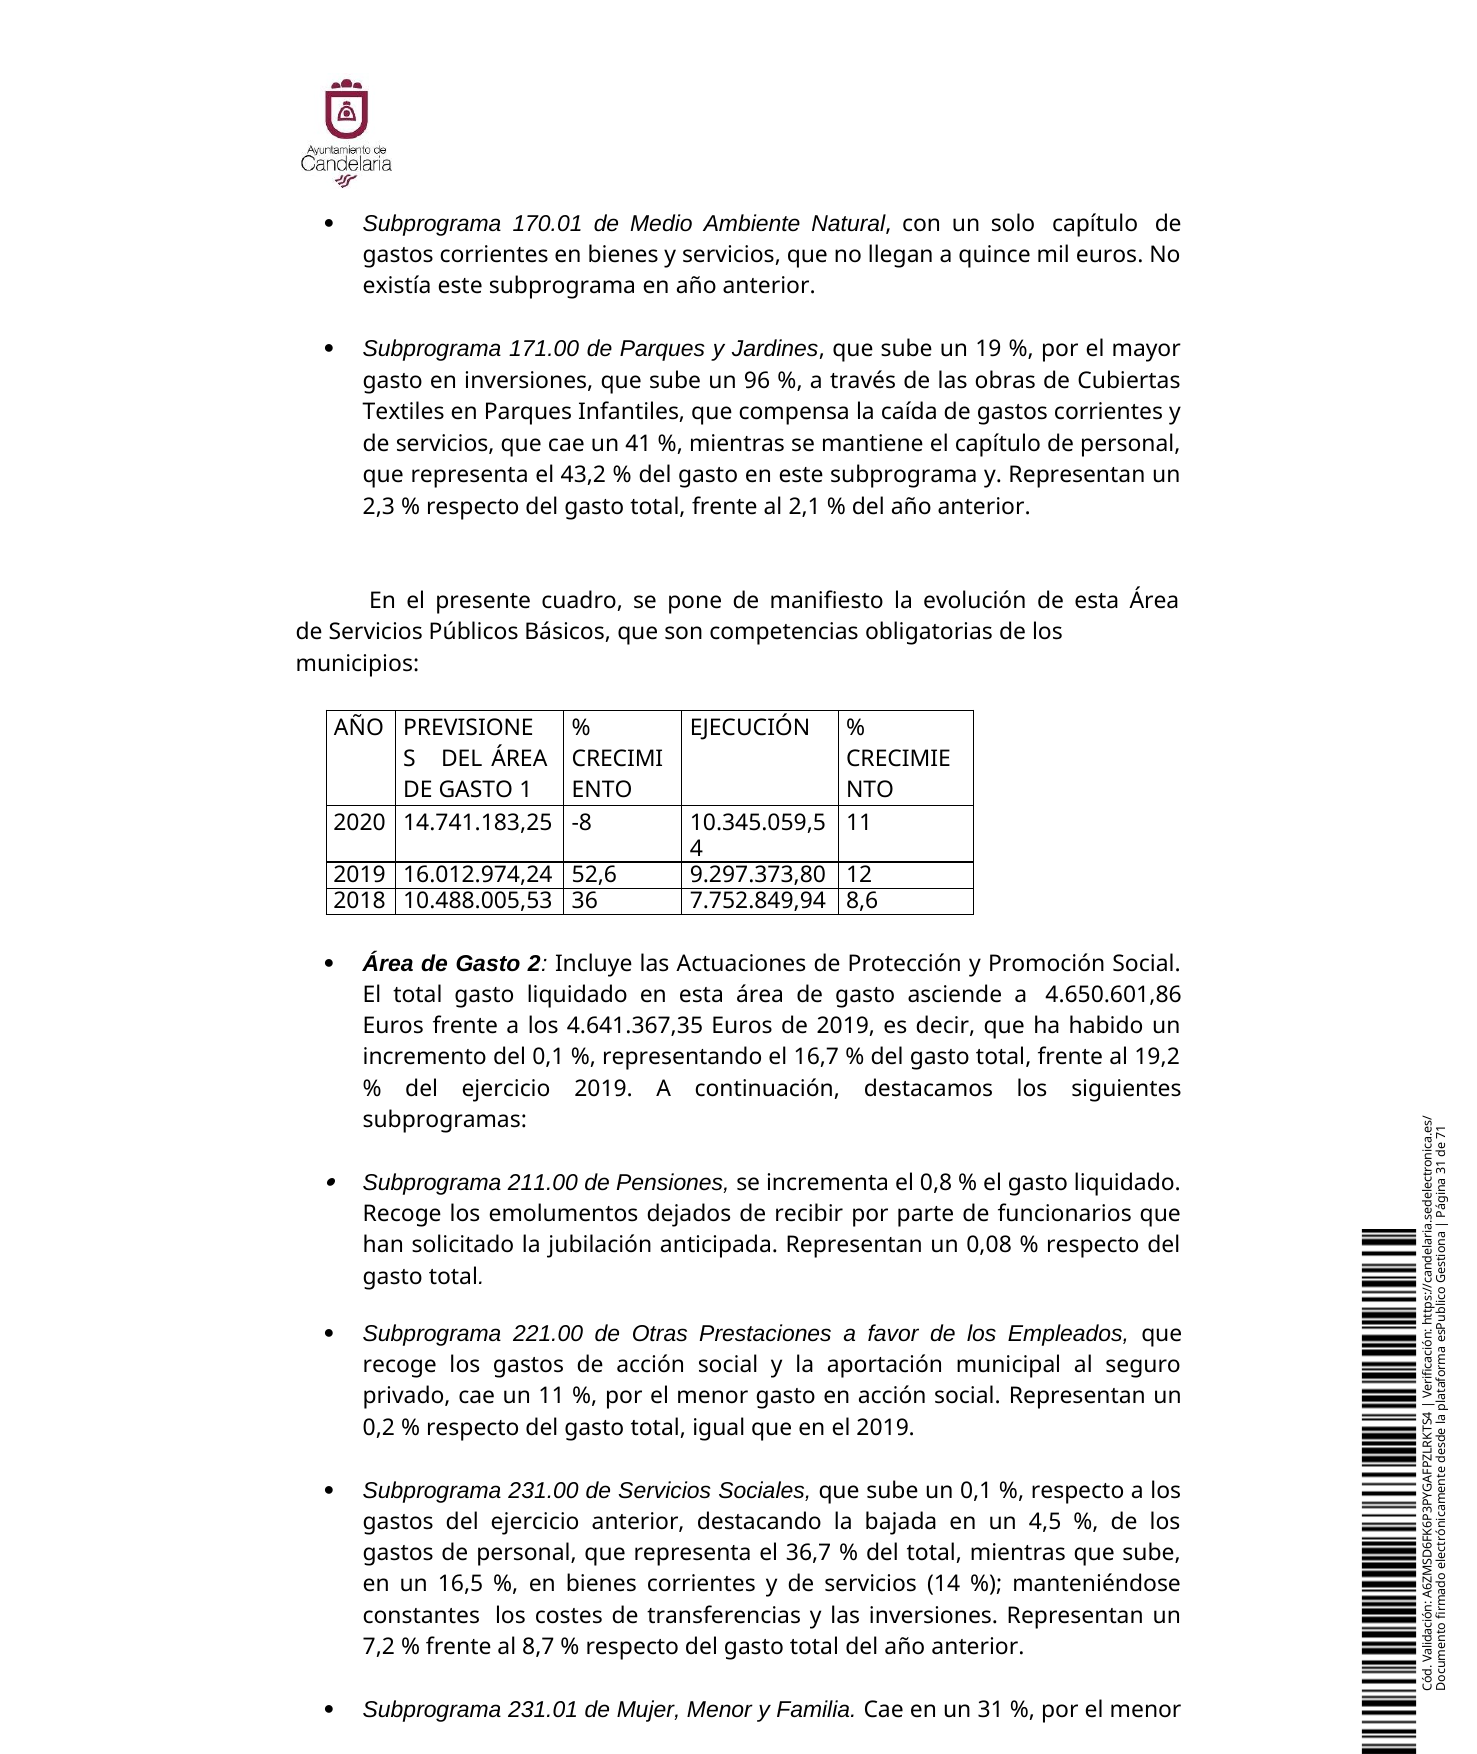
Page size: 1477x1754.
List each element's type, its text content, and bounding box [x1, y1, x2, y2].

table_cell 16.012.974,24 [396, 863, 563, 888]
table_cell 9.297.373,80 [682, 863, 838, 888]
table_cell 2018 [327, 889, 395, 914]
table_cell 12 [839, 863, 973, 888]
picture [301, 73, 393, 189]
table_header PREVISIONE S DEL ÁREA DE GASTO 1 [396, 711, 563, 804]
list Subprograma 171.00 de Parques y Jardines, que sube un 19 %, por el mayor gasto en inversiones, que sube un 96 %, a través de las obras de Cubiertas Textiles en Parques Infantiles, que compensa la caída de gastos corrientes y de servicios, que cae un 41 %, mientras se mantiene el capítulo de personal, que representa el 43,2 % del gasto en este subprograma y. Representan un 2,3 % respecto del gasto total, frente al 2,1 % del año anterior. [325, 332, 1182, 521]
table_cell 10.488.005,53 [396, 889, 563, 914]
table_cell 10.345.059,5 4 [682, 806, 838, 861]
text En el presente cuadro, se pone de manifiesto la evolución de esta Área de Servicios Públicos Básicos, que son competencias obligatorias de los municipios: [295, 584, 1189, 678]
table_cell 52,6 [564, 863, 681, 888]
table_cell 36 [564, 889, 681, 914]
table_cell 7.752.849,94 [682, 889, 838, 914]
table_cell -8 [564, 806, 681, 861]
table_header AÑO [327, 711, 395, 804]
list Subprograma 170.01 de Medio Ambiente Natural, con un solo capítulo de gastos corrientes en bienes y servicios, que no llegan a quince mil euros. No existía este subprograma en año anterior. [325, 207, 1182, 300]
table_cell 2020 [327, 806, 395, 861]
list Subprograma 231.00 de Servicios Sociales, que sube un 0,1 %, respecto a los gastos del ejercicio anterior, destacando la bajada en un 4,5 %, de los gastos de personal, que representa el 36,7 % del total, mientras que sube, en un 16,5 %, en bienes corrientes y de servicios (14 %); manteniéndose constantes los costes de transferencias y las inversiones. Representan un 7,2 % frente al 8,7 % respecto del gasto total del año anterior. [325, 1473, 1181, 1661]
list Subprograma 221.00 de Otras Prestaciones a favor de los Empleados, que recoge los gastos de acción social y la aportación municipal al seguro privado, cae un 11 %, por el menor gasto en acción social. Representan un 0,2 % respecto del gasto total, igual que en el 2019. [325, 1317, 1182, 1442]
table_cell 8,6 [839, 889, 973, 914]
table_cell 14.741.183,25 [396, 806, 563, 861]
table_header % CRECIMIE NTO [839, 711, 973, 804]
table_header % CRECIMI ENTO [564, 711, 681, 804]
list Subprograma 211.00 de Pensiones, se incrementa el 0,8 % el gasto liquidado. Recoge los emolumentos dejados de recibir por parte de funcionarios que han solicitado la jubilación anticipada. Representan un 0,08 % respecto del gasto total. [325, 1166, 1182, 1291]
picture [1361, 1229, 1417, 1754]
table_cell 2019 [327, 863, 395, 888]
table_cell 11 [839, 806, 973, 861]
list Área de Gasto 2: Incluye las Actuaciones de Protección y Promoción Social. El total gasto liquidado en esta área de gasto asciende a 4.650.601,86 Euros frente a los 4.641.367,35 Euros de 2019, es decir, que ha habido un incremento del 0,1 %, representando el 16,7 % del gasto total, frente al 19,2 % del ejercicio 2019. A continuación, destacamos los siguientes subprogramas: [325, 946, 1181, 1134]
table_header EJECUCIÓN [682, 711, 838, 804]
